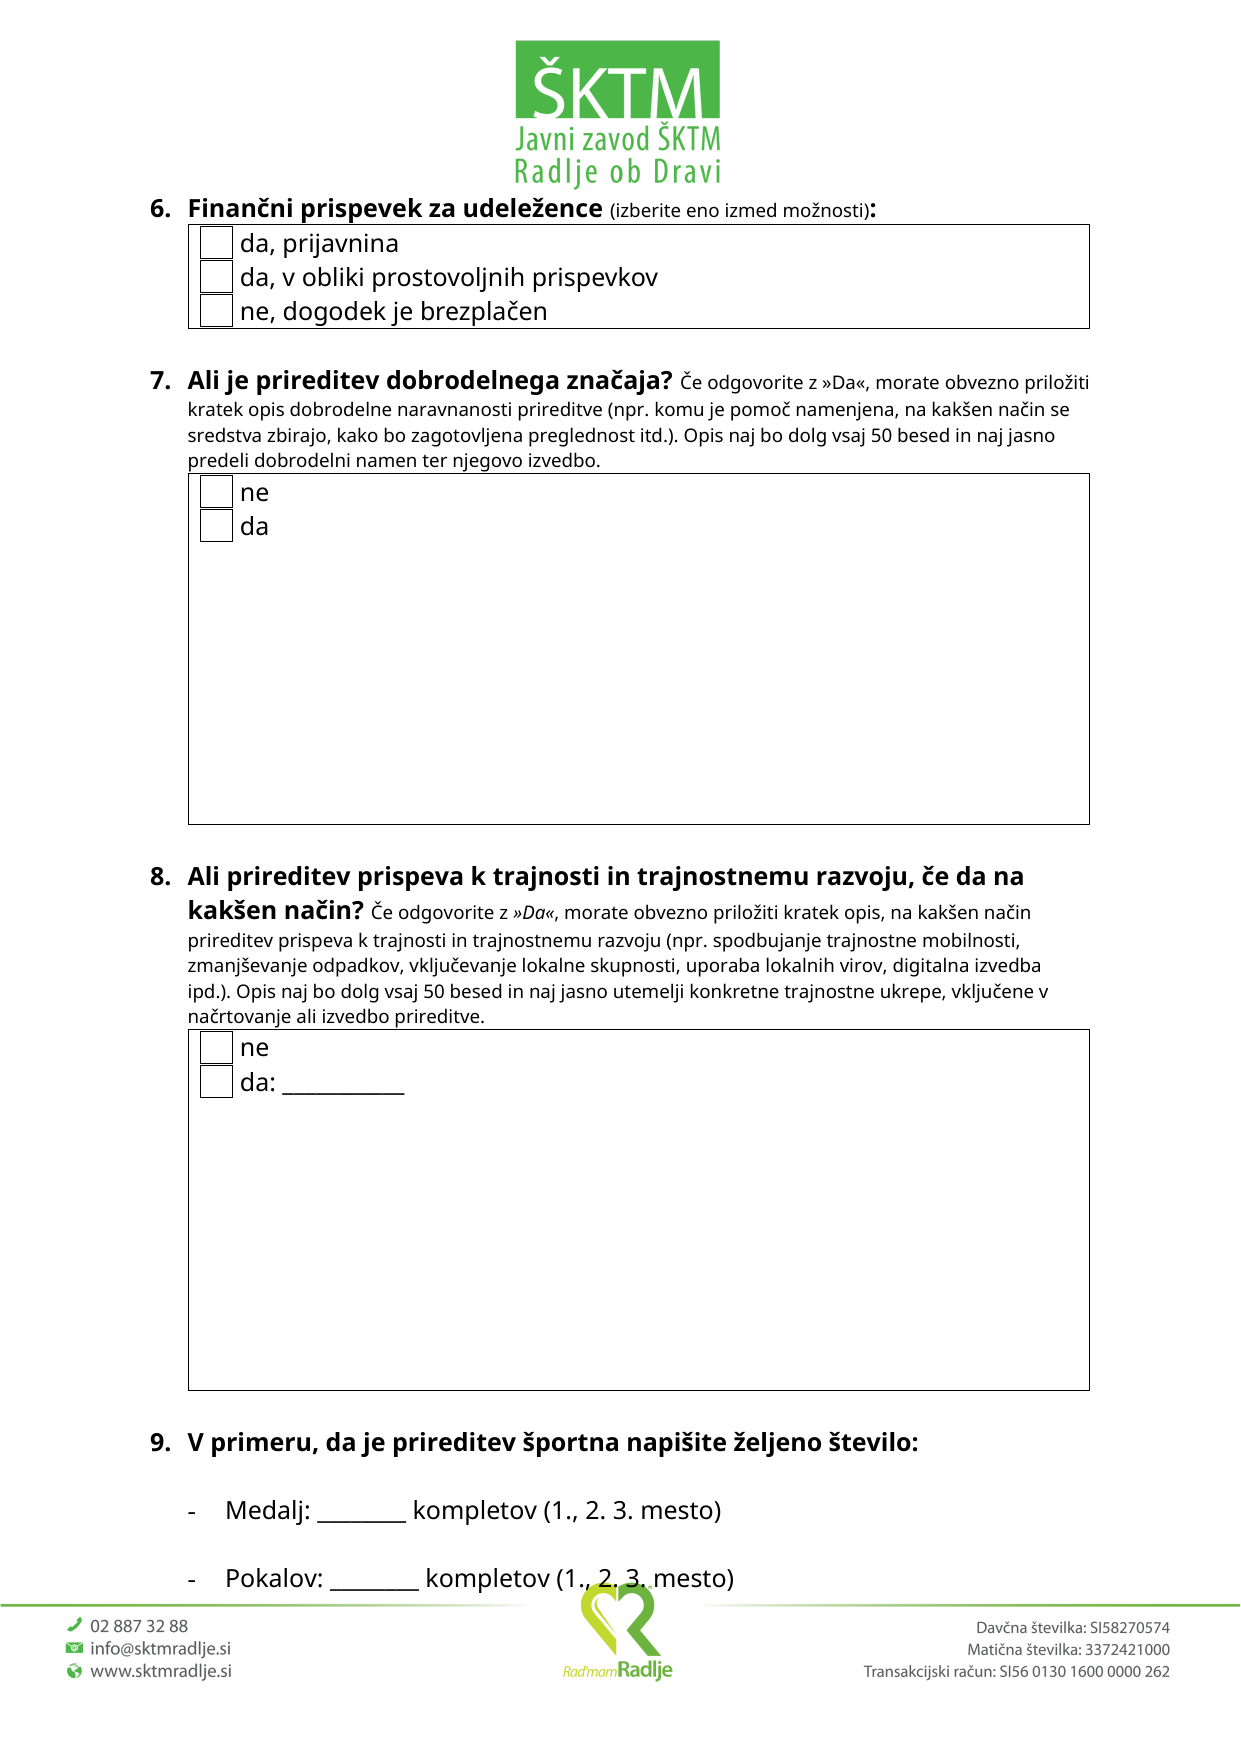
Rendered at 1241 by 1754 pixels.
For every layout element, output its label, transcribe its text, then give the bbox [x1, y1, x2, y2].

picture [0, 1560, 1241, 1704]
list Ali prireditev prispeva k trajnosti in trajnostnemu razvoju, če da na kakšen način? Če odgovorite z »Da«, morate obvezno priložiti kratek opis, na kakšen način prireditev prispeva k trajnosti in trajnostnemu razvoju (npr. spodbujanje trajnostne mobilnosti, zmanjševanje odpadkov, vključevanje lokalne skupnosti, uporaba lokalnih virov, digitalna izvedba ipd.). Opis naj bo dolg vsaj 50 besed in naj jasno utemelji konkretne trajnostne ukrepe, vključene v načrtovanje ali izvedbo prireditve. [150, 859, 1090, 1029]
list Pokalov: ________ kompletov (1., 2. 3. mesto) [187, 1561, 1090, 1595]
list Finančni prispevek za udeležence (izberite eno izmed možnosti): [150, 190, 1090, 224]
list Medalj: ________ kompletov (1., 2. 3. mesto) [187, 1493, 1090, 1527]
table_header da, prijavnina da, v obliki prostovoljnih prispevkov ne, dogodek je brezplačen [189, 225, 1089, 328]
table_header ne da: ___________ [189, 1030, 1089, 1390]
table_header ne da [189, 474, 1089, 824]
list V primeru, da je prireditev športna napišite željeno število: [150, 1425, 1090, 1459]
list Ali je prireditev dobrodelnega značaja? Če odgovorite z »Da«, morate obvezno priložiti kratek opis dobrodelne naravnanosti prireditve (npr. komu je pomoč namenjena, na kakšen način se sredstva zbirajo, kako bo zagotovljena preglednost itd.). Opis naj bo dolg vsaj 50 besed in naj jasno predeli dobrodelni namen ter njegovo izvedbo. [150, 363, 1090, 473]
picture [0, 20, 1241, 198]
